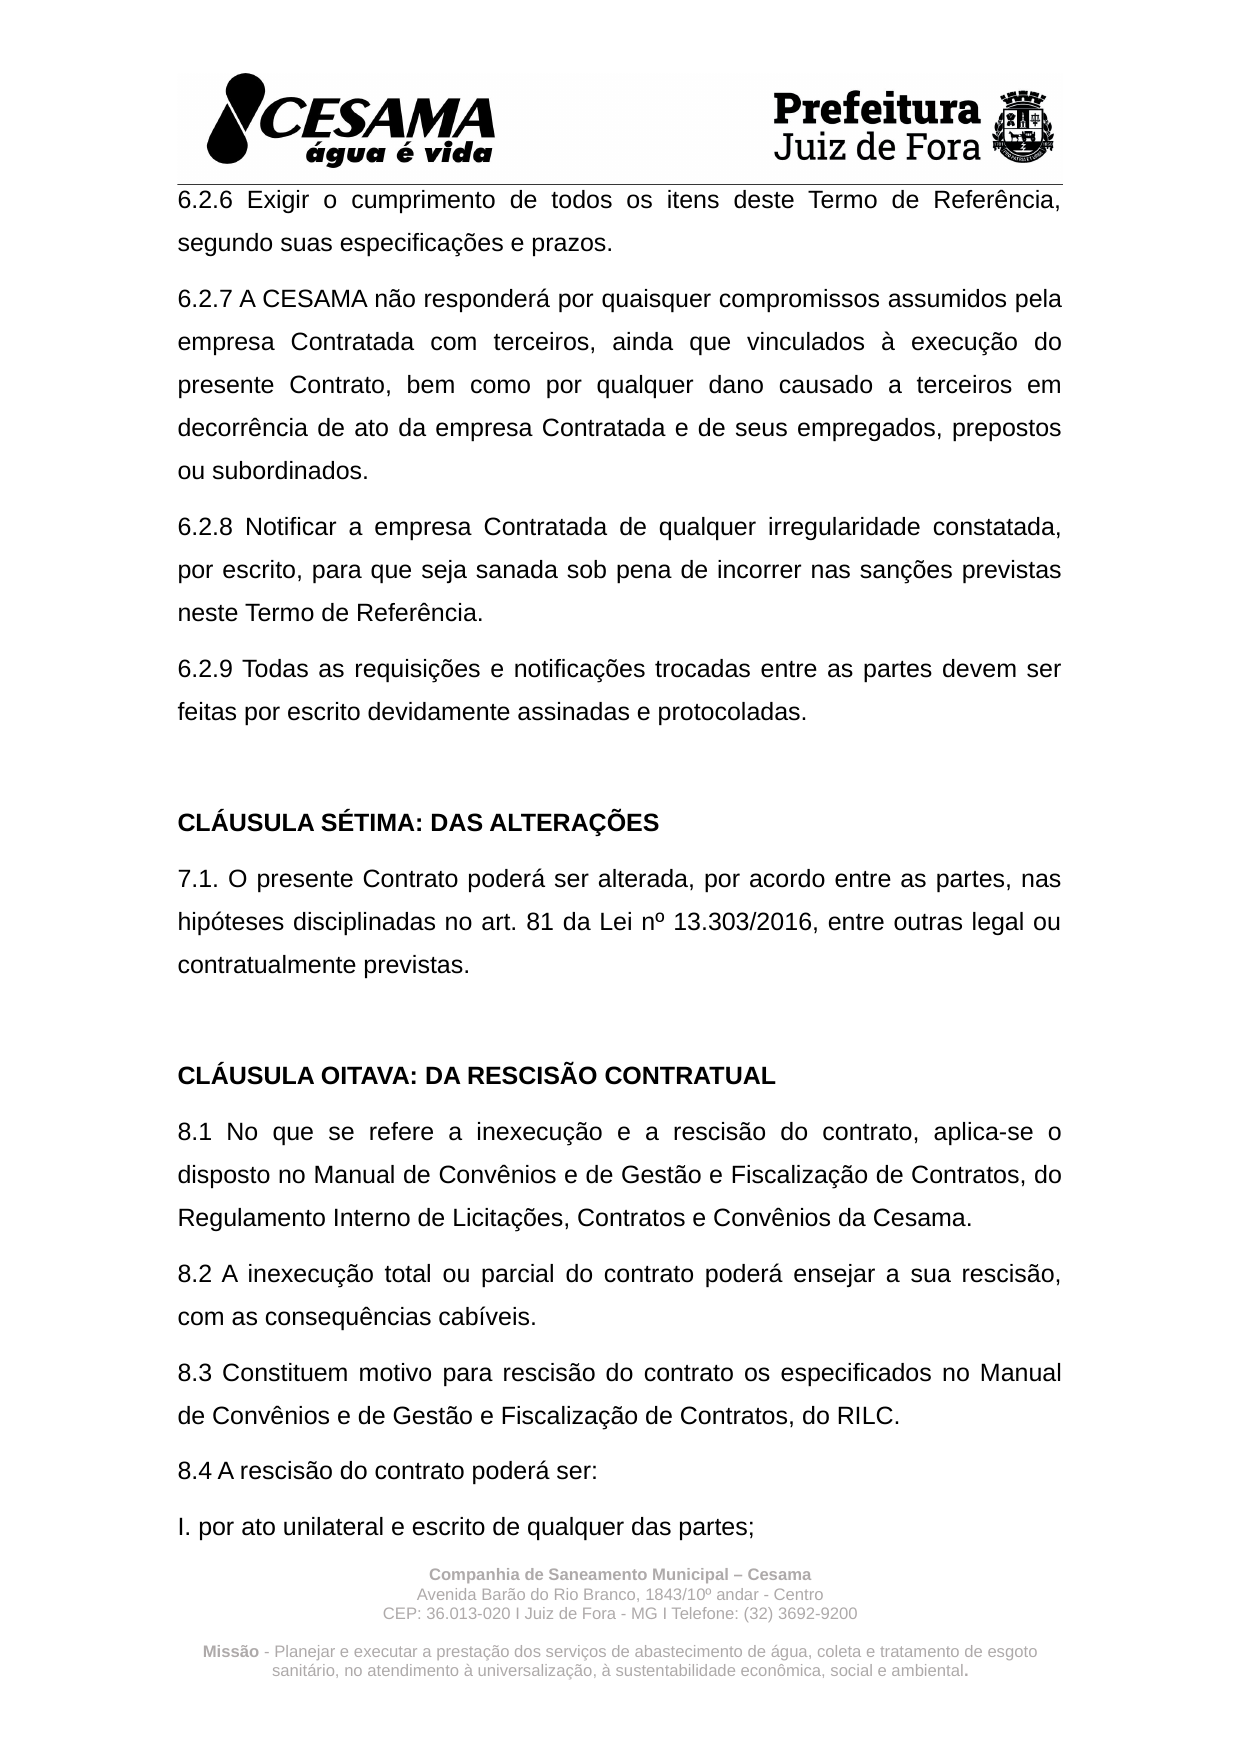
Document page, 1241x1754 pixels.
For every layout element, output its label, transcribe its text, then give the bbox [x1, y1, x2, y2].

text 8.3 Constituem motivo para rescisão do contrato os especificados no Manual de Convênios e de Gestão e Fiscalização de Contratos, do RILC. [177, 1357, 1063, 1429]
text I. por ato unilateral e escrito de qualquer das partes; [177, 1512, 1063, 1541]
text 6.2.7 A CESAMA não responderá por quaisquer compromissos assumidos pela empresa Contratada com terceiros, ainda que vinculados à execução do presente Contrato, bem como por qualquer dano causado a terceiros em decorrência de ato da empresa Contratada e de seus empregados, prepostos ou subordinados. [177, 284, 1063, 485]
text CLÁUSULA OITAVA: DA RESCISÃO CONTRATUAL [177, 1061, 1063, 1090]
text CLÁUSULA SÉTIMA: DAS ALTERAÇÕES [177, 808, 1063, 837]
text 6.2.9 Todas as requisições e notificações trocadas entre as partes devem ser feitas por escrito devidamente assinadas e protocoladas. [177, 654, 1063, 726]
text 8.2 A inexecução total ou parcial do contrato poderá ensejar a sua rescisão, com as consequências cabíveis. [177, 1259, 1063, 1331]
text 6.2.8 Notificar a empresa Contratada de qualquer irregularidade constatada, por escrito, para que seja sanada sob pena de incorrer nas sanções previstas neste Termo de Referência. [177, 512, 1063, 627]
text 6.2.6 Exigir o cumprimento de todos os itens deste Termo de Referência, segundo suas especificações e prazos. [177, 185, 1063, 257]
text 8.1 No que se refere a inexecução e a rescisão do contrato, aplica-se o disposto no Manual de Convênios e de Gestão e Fiscalização de Contratos, do Regulamento Interno de Licitações, Contratos e Convênios da Cesama. [177, 1117, 1063, 1232]
text 7.1. O presente Contrato poderá ser alterada, por acordo entre as partes, nas hipóteses disciplinadas no art. 81 da Lei nº 13.303/2016, entre outras legal ou contratualmente previstas. [177, 864, 1063, 979]
picture [177, 73, 1063, 185]
text 8.4 A rescisão do contrato poderá ser: [177, 1456, 1063, 1485]
